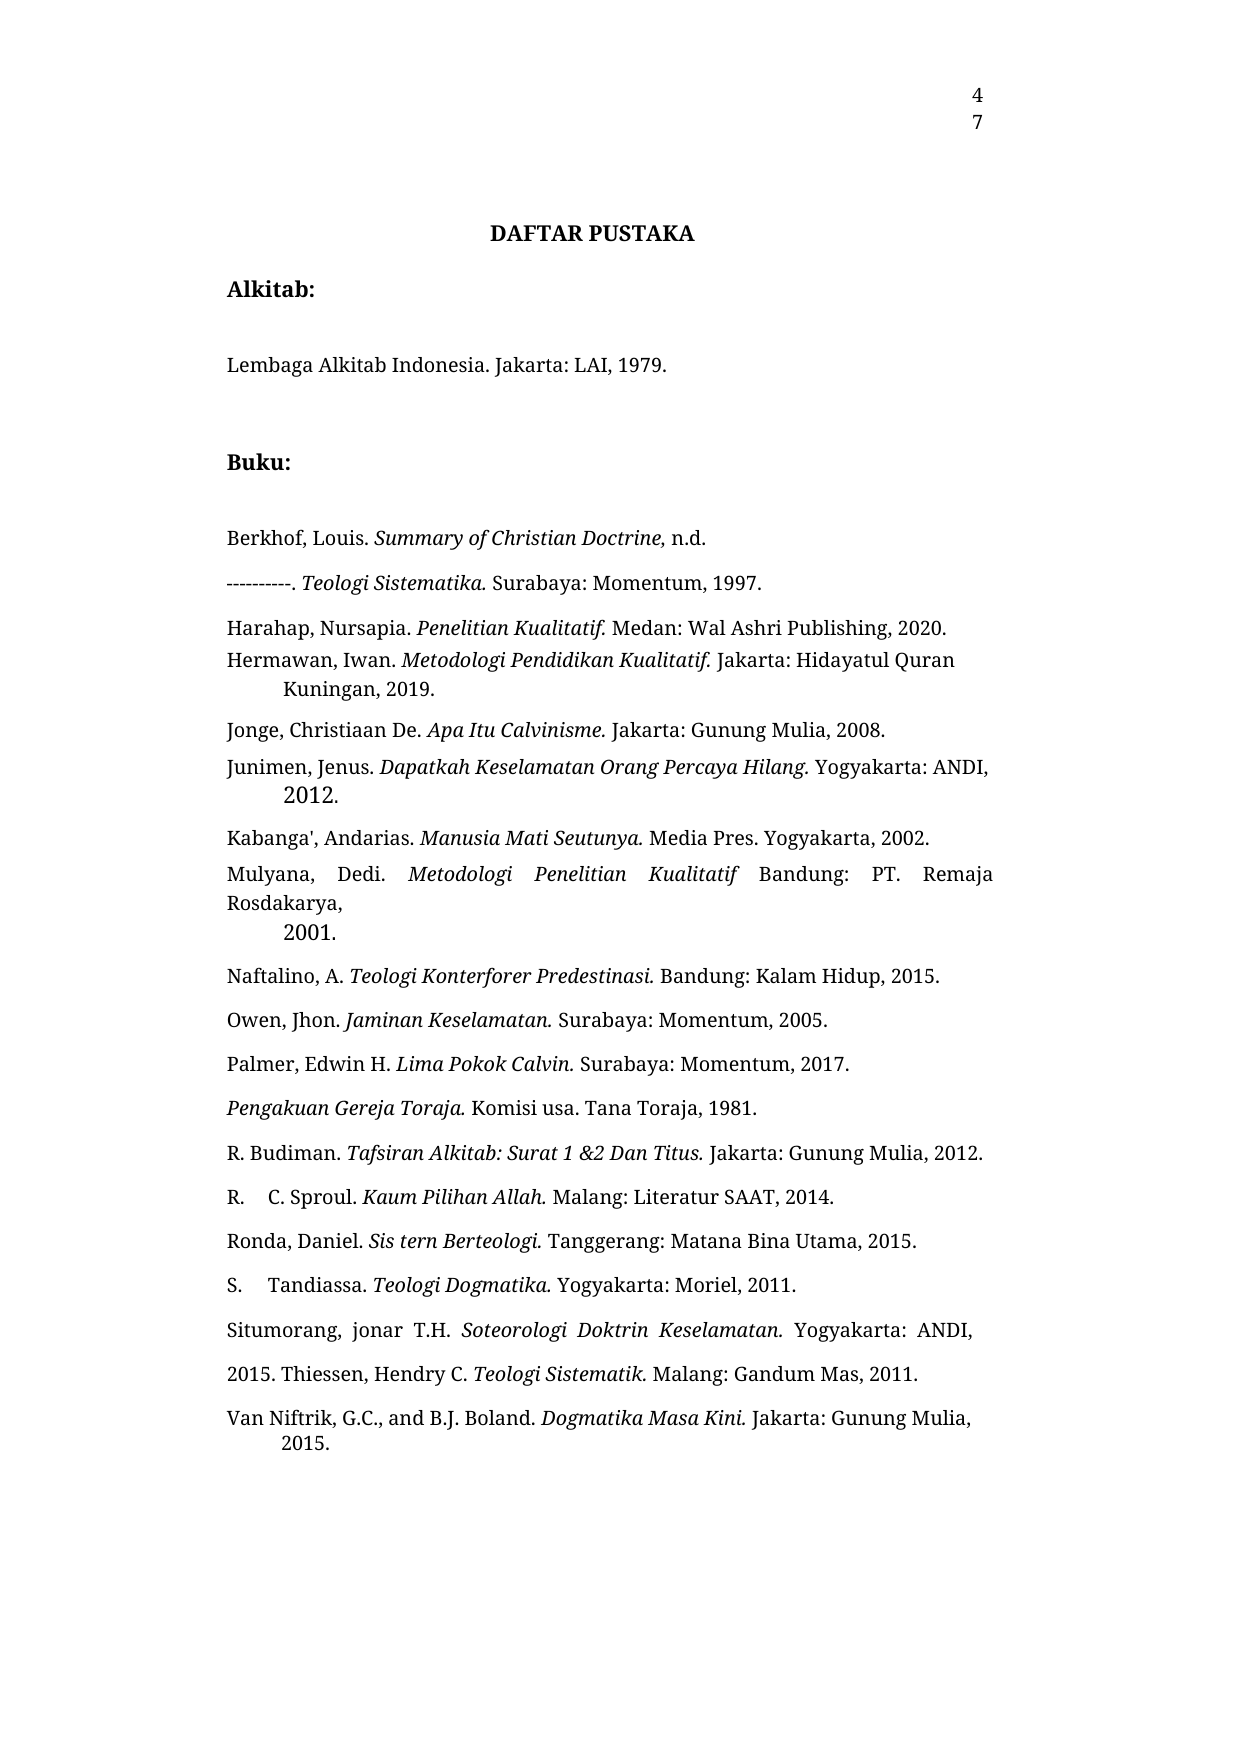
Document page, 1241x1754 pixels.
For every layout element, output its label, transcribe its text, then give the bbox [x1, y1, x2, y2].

text Jonge, Christiaan De. Apa Itu Calvinisme. Jakarta: Gunung Mulia, 2008. [227, 722, 994, 742]
text Van Niftrik, G.C., and B.J. Boland. Dogmatika Masa Kini. Jakarta: Gunung Mulia, [227, 1390, 994, 1434]
text Hermawan, Iwan. Metodologi Pendidikan Kualitatif. Jakarta: Hidayatul Quran Kuningan, 2019. [227, 644, 994, 702]
text Berkhof, Louis. Summary of Christian Doctrine, n.d. [227, 509, 994, 554]
text Harahap, Nursapia. Penelitian Kualitatif. Medan: Wal Ashri Publishing, 2020. [227, 599, 994, 644]
text Lembaga Alkitab Indonesia. Jakarta: LAI, 1979. [227, 356, 994, 376]
text Ronda, Daniel. Sis tern Berteologi. Tanggerang: Matana Bina Utama, 2015. [227, 1213, 994, 1257]
subtitle 2001. [283, 917, 994, 947]
subtitle Alkitab: [227, 280, 994, 302]
text Owen, Jhon. Jaminan Keselamatan. Surabaya: Momentum, 2005. [227, 992, 994, 1036]
text Naftalino, A. Teologi Konterforer Predestinasi. Bandung: Kalam Hidup, 2015. [227, 948, 994, 992]
text 2015. [281, 1434, 994, 1454]
text Pengakuan Gereja Toraja. Komisi usa. Tana Toraja, 1981. [227, 1080, 994, 1125]
text Kabanga', Andarias. Manusia Mati Seutunya. Media Pres. Yogyakarta, 2002. [227, 829, 994, 849]
text R. C. Sproul. Kaum Pilihan Allah. Malang: Literatur SAAT, 2014. [227, 1169, 994, 1213]
subtitle Buku: [227, 453, 994, 475]
text . Teologi Sistematika. Surabaya: Momentum, 1997. [227, 554, 994, 599]
text Mulyana, Dedi. Metodologi Penelitian Kualitatif Bandung: PT. Remaja Rosdakarya, [227, 857, 994, 917]
text R. Budiman. Tafsiran Alkitab: Surat 1 &2 Dan Titus. Jakarta: Gunung Mulia, 2012. [227, 1125, 994, 1169]
subtitle DAFTAR PUSTAKA [227, 224, 958, 246]
text Junimen, Jenus. Dapatkah Keselamatan Orang Percaya Hilang. Yogyakarta: ANDI, [227, 752, 994, 781]
subtitle 2012. [283, 781, 994, 809]
text S. Tandiassa. Teologi Dogmatika. Yogyakarta: Moriel, 2011. [227, 1257, 994, 1302]
text Situmorang, jonar T.H. Soteorologi Doktrin Keselamatan. Yogyakarta: ANDI, 2015. Thiessen, Hendry C. Teologi Sistematik. Malang: Gandum Mas, 2011. [227, 1302, 973, 1390]
text Palmer, Edwin H. Lima Pokok Calvin. Surabaya: Momentum, 2017. [227, 1036, 994, 1080]
